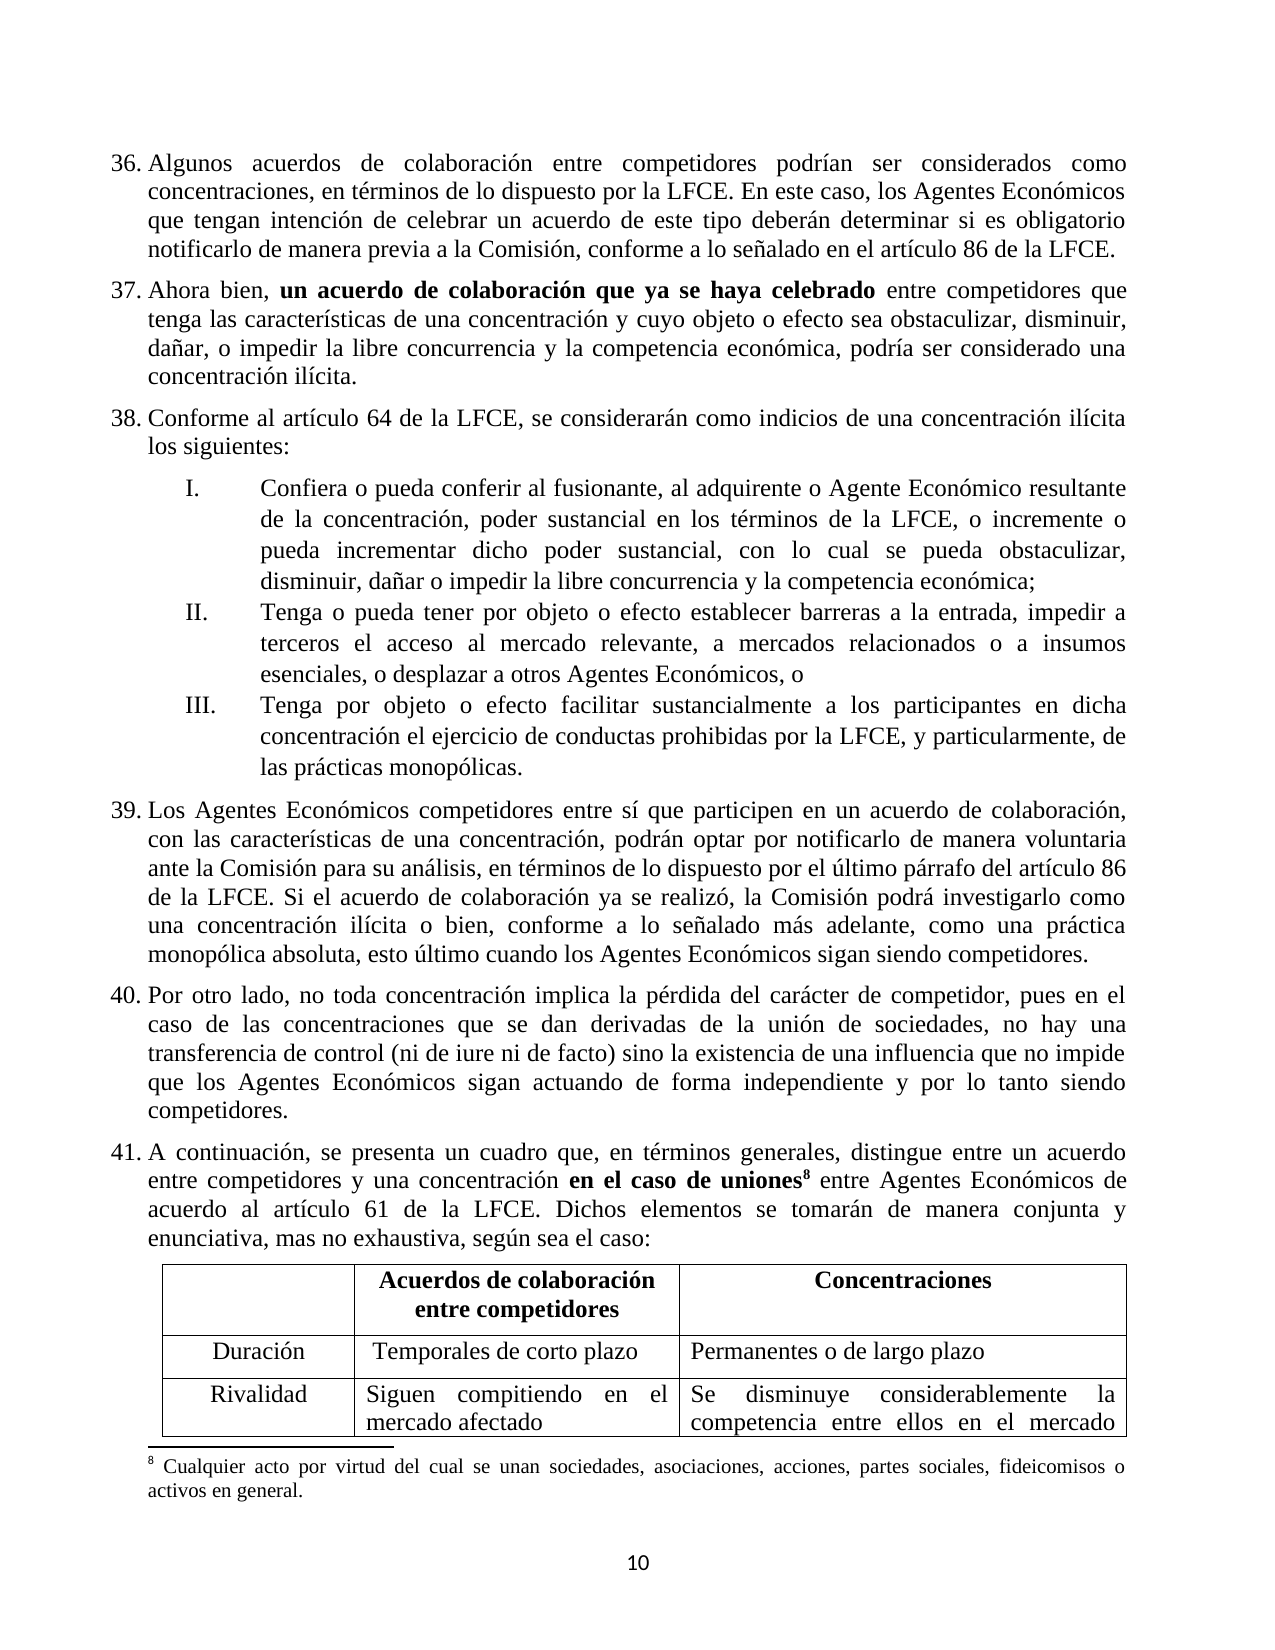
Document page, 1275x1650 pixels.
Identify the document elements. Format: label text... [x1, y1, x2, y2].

list Tenga o pueda tener por objeto o efecto establecer barreras a la entrada, impedir a terceros el acceso al mercado relevante, a mercados relacionados o a insumos esenciales, o desplazar a otros Agentes Económicos, o [185, 597, 1127, 688]
table_cell Permanentes o de largo plazo [680, 1336, 1126, 1378]
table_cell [355, 1379, 679, 1436]
table_cell Rivalidad [163, 1379, 354, 1436]
list Confiera o pueda conferir al fusionante, al adquirente o Agente Económico resultante de la concentración, poder sustancial en los términos de la LFCE, o incremente o pueda incrementar dicho poder sustancial, con lo cual se pueda obstaculizar, disminuir, dañar o impedir la libre concurrencia y la competencia económica; [185, 473, 1127, 594]
list Los Agentes Económicos competidores entre sí que participen en un acuerdo de colaboración, con las características de una concentración, podrán optar por notificarlo de manera voluntaria ante la Comisión para su análisis, en términos de lo dispuesto por el último párrafo del artículo 86 de la LFCE. Si el acuerdo de colaboración ya se realizó, la Comisión podrá investigarlo como una concentración ilícita o bien, conforme a lo señalado más adelante, como una práctica monopólica absoluta, esto último cuando los Agentes Económicos sigan siendo competidores. [111, 796, 1127, 968]
table_cell Temporales de corto plazo [355, 1336, 679, 1378]
list A continuación, se presenta un cuadro que, en términos generales, distingue entre un acuerdo entre competidores y una concentración en el caso de uniones entre Agentes Económicos de acuerdo al artículo 61 de la LFCE. Dichos elementos se tomarán de manera conjunta y enunciativa, mas no exhaustiva, según sea el caso: [111, 1137, 1127, 1252]
list Tenga por objeto o efecto facilitar sustancialmente a los participantes en dicha concentración el ejercicio de conductas prohibidas por la LFCE, y particularmente, de las prácticas monopólicas. [185, 690, 1127, 781]
table_header Acuerdos de colaboración entre competidores [355, 1265, 679, 1335]
list Ahora bien, un acuerdo de colaboración que ya se haya celebrado entre competidores que tenga las características de una concentración y cuyo objeto o efecto sea obstaculizar, disminuir, dañar, o impedir la libre concurrencia y la competencia económica, podría ser considerado una concentración ilícita. [111, 275, 1127, 390]
list Conforme al artículo 64 de la LFCE, se considerarán como indicios de una concentración ilícita los siguientes: [111, 403, 1127, 460]
table_header [163, 1265, 354, 1335]
table_cell Duración [163, 1336, 354, 1378]
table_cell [680, 1379, 1126, 1436]
list Por otro lado, no toda concentración implica la pérdida del carácter de competidor, pues en el caso de las concentraciones que se dan derivadas de la unión de sociedades, no hay una transferencia de control (ni de iure ni de facto) sino la existencia de una influencia que no impide que los Agentes Económicos sigan actuando de forma independiente y por lo tanto siendo competidores. [110, 981, 1127, 1124]
list Algunos acuerdos de colaboración entre competidores podrían ser considerados como concentraciones, en términos de lo dispuesto por la LFCE. En este caso, los Agentes Económicos que tengan intención de celebrar un acuerdo de este tipo deberán determinar si es obligatorio notificarlo de manera previa a la Comisión, conforme a lo señalado en el artículo 86 de la LFCE. [111, 148, 1127, 263]
table_header Concentraciones [680, 1265, 1126, 1335]
